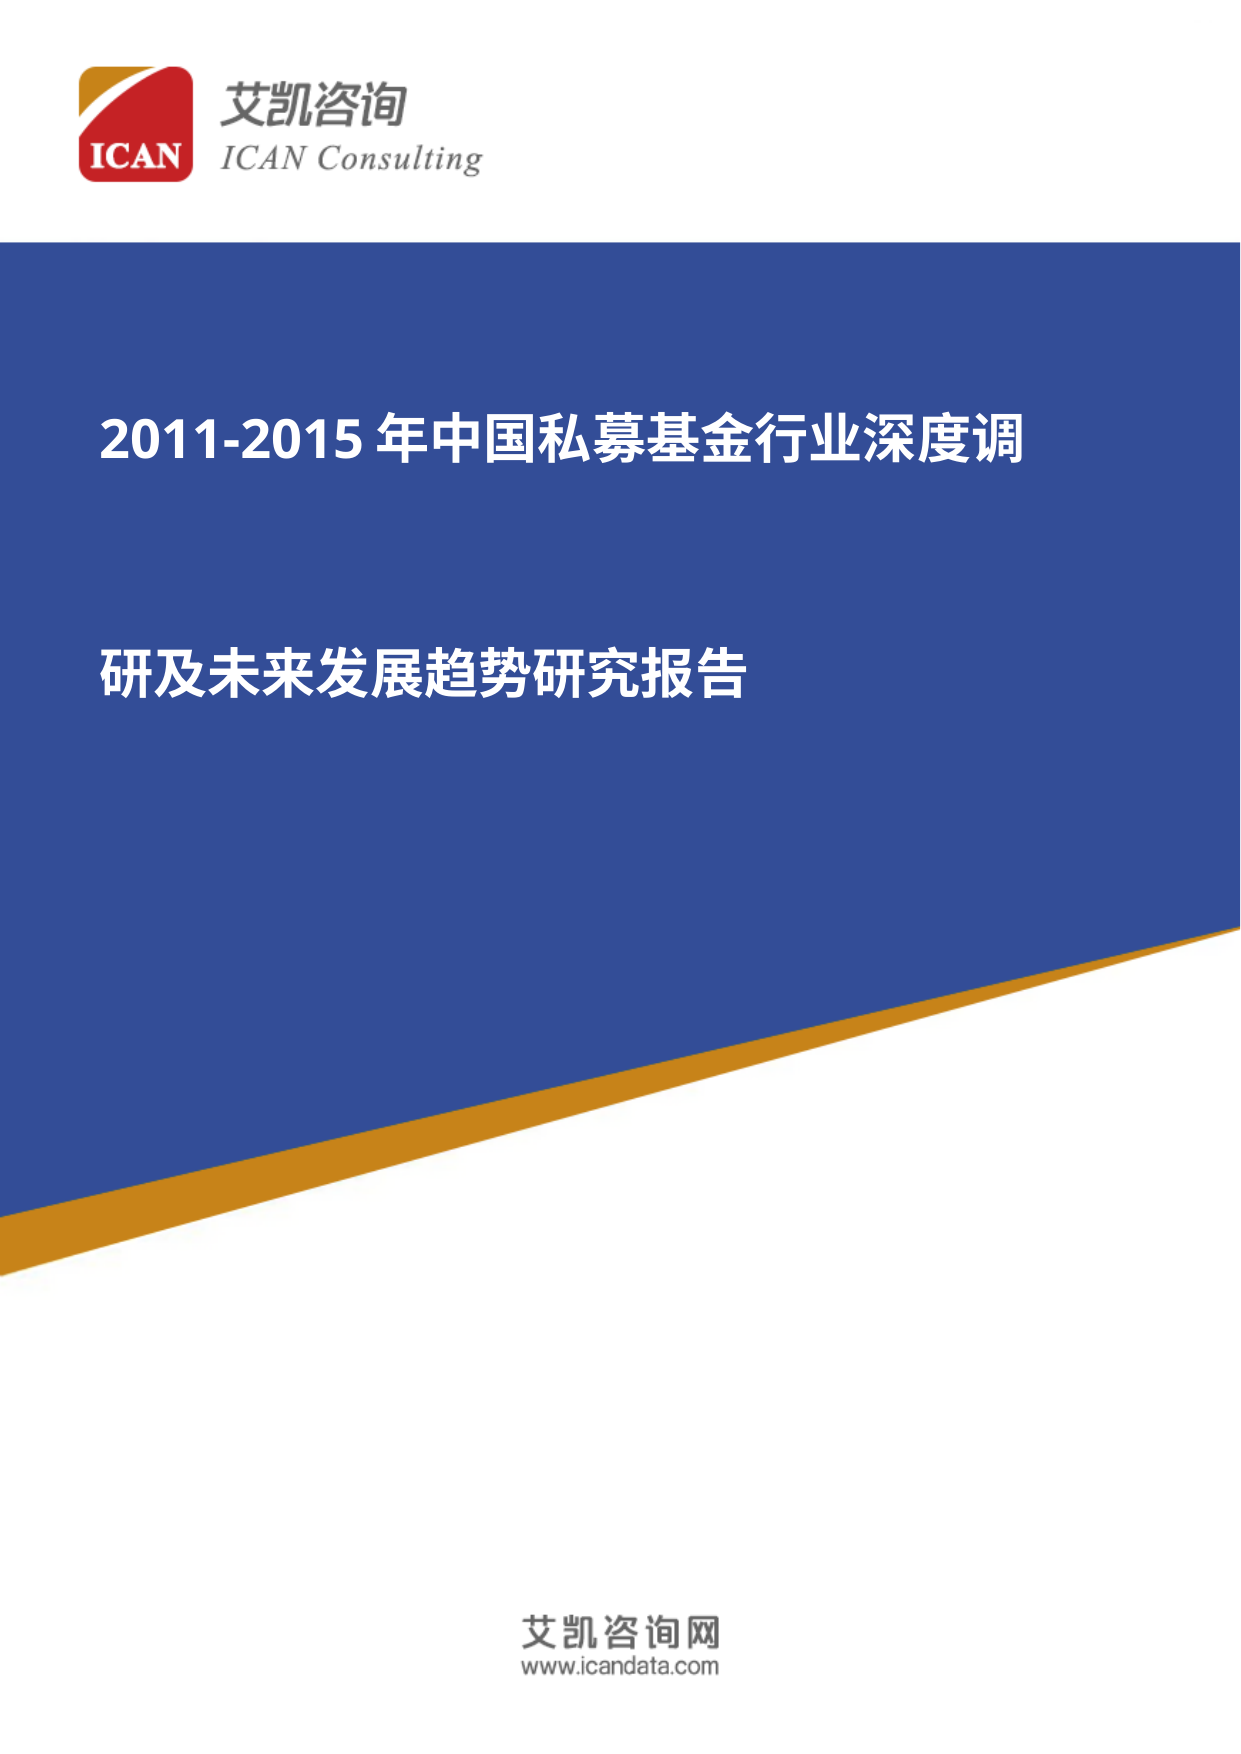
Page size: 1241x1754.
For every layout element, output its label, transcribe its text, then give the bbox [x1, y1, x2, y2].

subtitle 2011-2015年中国私募基金行业深度调研及未来发展趋势研究报告 [99, 386, 1053, 718]
picture [0, 5, 1241, 1754]
